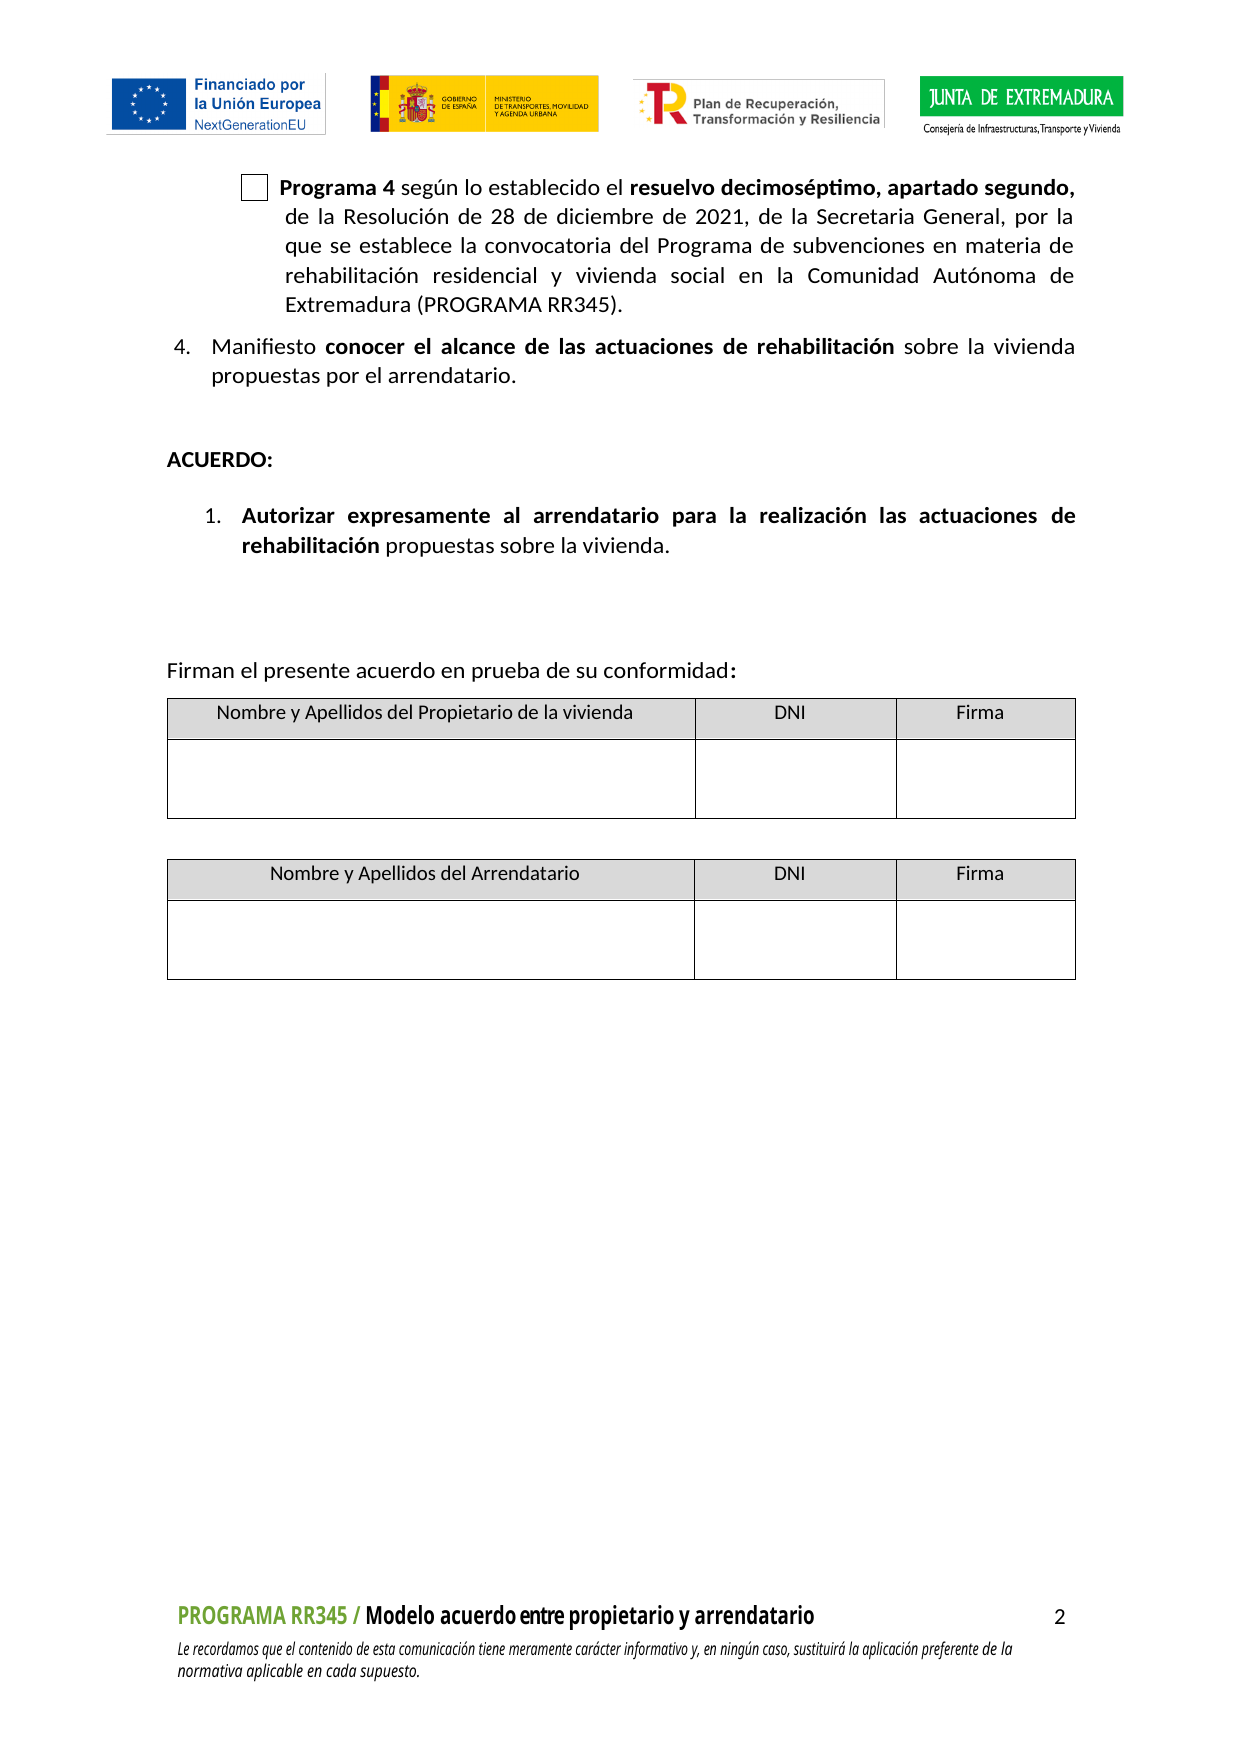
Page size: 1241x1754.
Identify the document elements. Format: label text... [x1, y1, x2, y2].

table_cell [897, 740, 1075, 818]
table_cell [695, 901, 896, 979]
picture [106, 73, 1128, 137]
text Firman el presente acuerdo en prueba de su conformidad: [167, 656, 1063, 684]
table_cell [897, 901, 1075, 979]
list Autorizar expresamente al arrendatario para la realización las actuaciones de rehabilitación propuestas sobre la vivienda. [204, 501, 1076, 559]
table_header Firma [897, 699, 1075, 738]
table_header Nombre y Apellidos del Arrendatario [168, 860, 694, 899]
table_header DNI [695, 860, 896, 899]
table_header Nombre y Apellidos del Propietario de la vivienda [168, 699, 695, 738]
text ACUERDO: [167, 445, 1076, 473]
text Programa 4 según lo establecido el resuelvo decimoséptimo, apartado segundo, de la Resolución de 28 de diciembre de 2021, de la Secretaria General, por la que se establece la convocatoria del Programa de subvenciones en materia de rehabilitación residencial y vivienda social en la Comunidad Autónoma de Extremadura (PROGRAMA RR345). [240, 173, 1076, 318]
table_cell [696, 740, 896, 818]
table_cell [168, 740, 695, 818]
table_cell [168, 901, 694, 979]
table_header Firma [897, 860, 1075, 899]
list Manifiesto conocer el alcance de las actuaciones de rehabilitación sobre la vivienda propuestas por el arrendatario. [173, 332, 1076, 390]
table_header DNI [696, 699, 896, 738]
